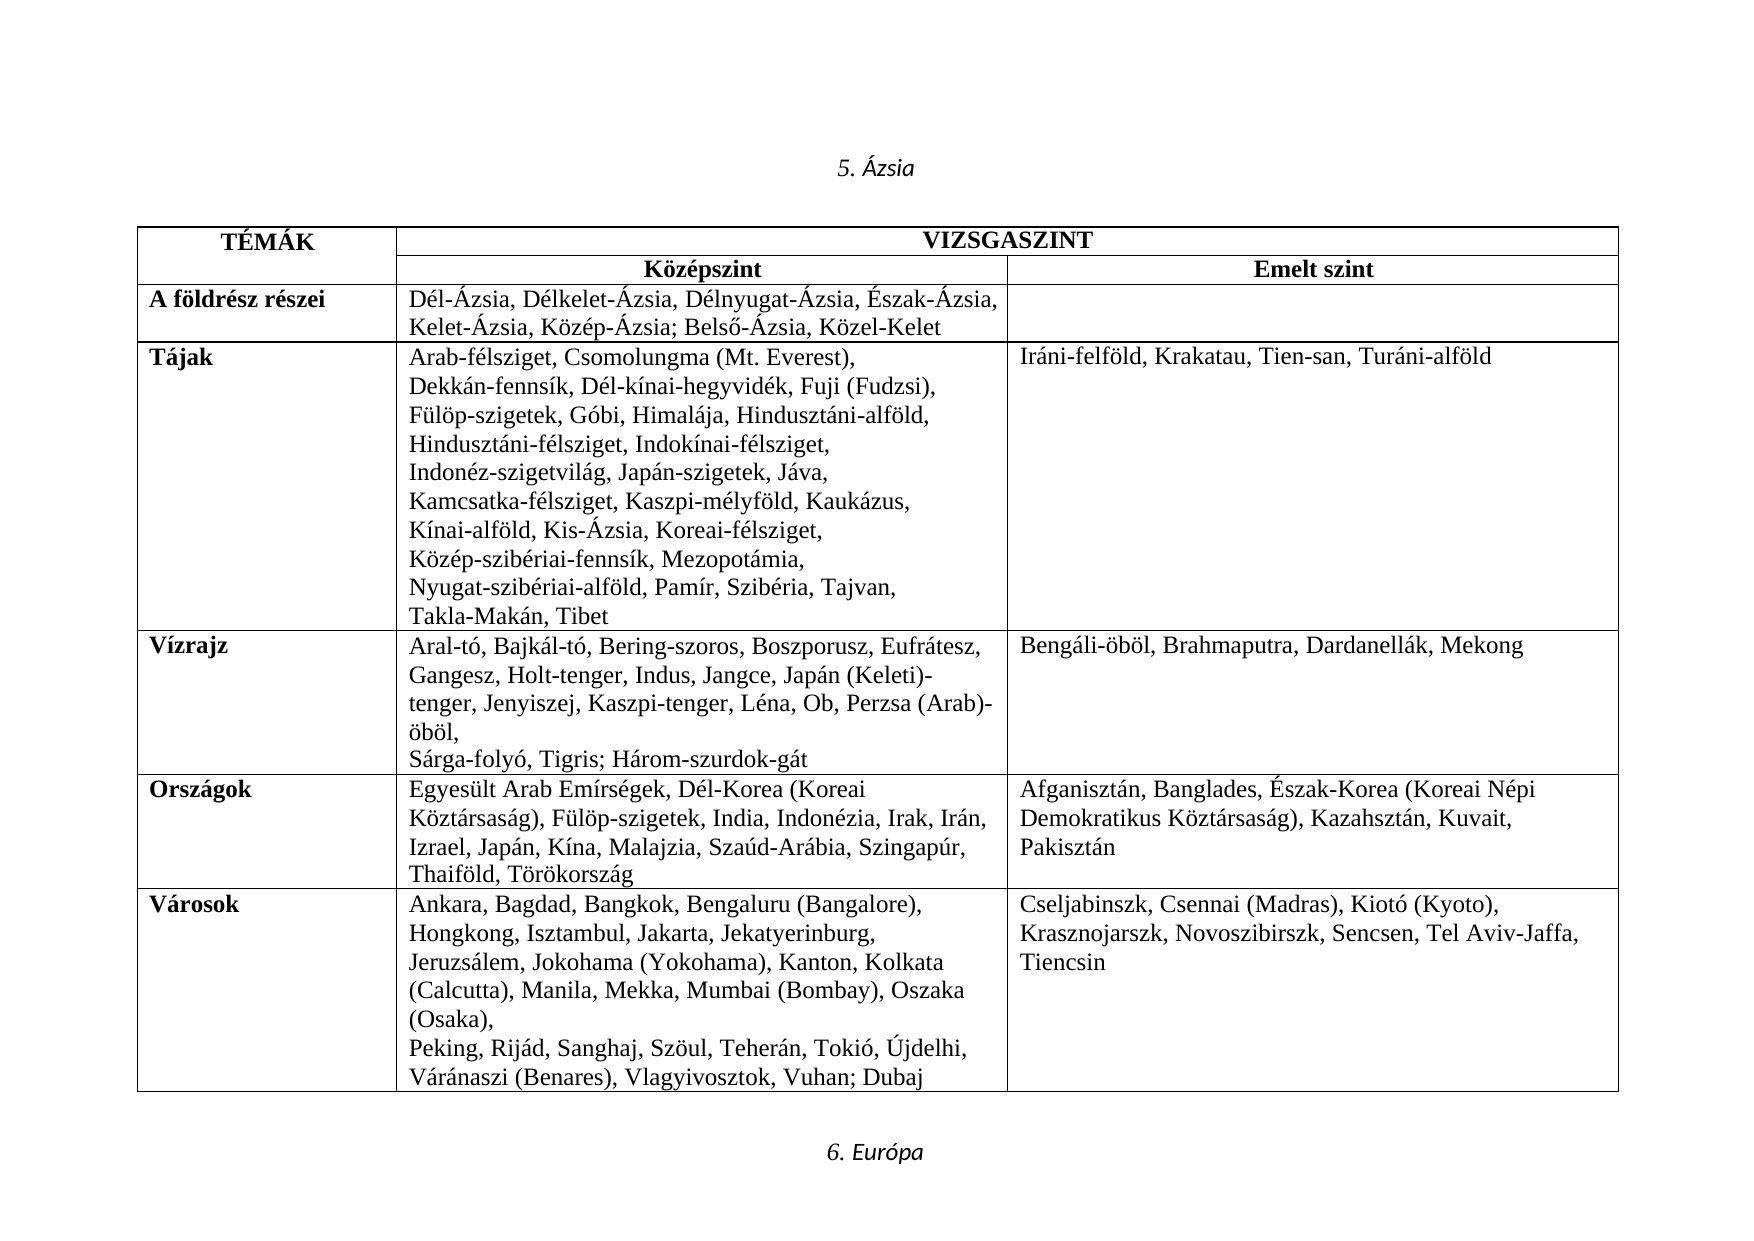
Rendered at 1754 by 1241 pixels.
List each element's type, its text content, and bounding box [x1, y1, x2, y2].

table_cell Iráni-felföld, Krakatau, Tien-san, Turáni-alföld [1008, 343, 1618, 630]
table_header TÉMÁK [138, 228, 396, 284]
table_cell Vízrajz [138, 631, 396, 773]
table_cell Emelt szint [1008, 256, 1618, 284]
table_cell Arab-félsziget, Csomolungma (Mt. Everest), Dekkán-fennsík, Dél-kínai-hegyvidék, Fuji (Fudzsi), Fülöp-szigetek, Góbi, Himalája, Hindusztáni-alföld, Hindusztáni-félsziget, Indokínai-félsziget, Indonéz-szigetvilág, Japán-szigetek, Jáva, Kamcsatka-félsziget, Kaszpi-mélyföld, Kaukázus, Kínai-alföld, Kis-Ázsia, Koreai-félsziget, Közép-szibériai-fennsík, Mezopotámia, Nyugat-szibériai-alföld, Pamír, Szibéria, Tajvan, Takla-Makán, Tibet [397, 343, 1007, 630]
table_cell Középszint [397, 256, 1007, 284]
table_cell Afganisztán, Banglades, Észak-Korea (Koreai Népi Demokratikus Köztársaság), Kazahsztán, Kuvait, Pakisztán [1008, 775, 1618, 888]
table_cell Országok [138, 775, 396, 888]
table_cell Városok [138, 889, 396, 1091]
table_cell A földrész részei [138, 285, 396, 341]
table_cell Egyesült Arab Emírségek, Dél-Korea (Koreai Köztársaság), Fülöp-szigetek, India, Indonézia, Irak, Irán, Izrael, Japán, Kína, Malajzia, Szaúd-Arábia, Szingapúr, Thaiföld, Törökország [397, 775, 1007, 888]
table_header VIZSGASZINT [397, 228, 1618, 255]
table_cell Aral-tó, Bajkál-tó, Bering-szoros, Boszporusz, Eufrátesz, Gangesz, Holt-tenger, Indus, Jangce, Japán (Keleti)-tenger, Jenyiszej, Kaszpi-tenger, Léna, Ob, Perzsa (Arab)-öböl, Sárga-folyó, Tigris; Három-szurdok-gát [397, 631, 1007, 773]
list Ázsia [837, 152, 1687, 183]
table_cell Ankara, Bagdad, Bangkok, Bengaluru (Bangalore), Hongkong, Isztambul, Jakarta, Jekatyerinburg, Jeruzsálem, Jokohama (Yokohama), Kanton, Kolkata (Calcutta), Manila, Mekka, Mumbai (Bombay), Oszaka (Osaka), Peking, Rijád, Sanghaj, Szöul, Teherán, Tokió, Újdelhi, Váránaszi (Benares), Vlagyivosztok, Vuhan; Dubaj [397, 889, 1007, 1091]
table_cell Bengáli-öböl, Brahmaputra, Dardanellák, Mekong [1008, 631, 1618, 773]
table_cell Tájak [138, 343, 396, 630]
table_cell Cseljabinszk, Csennai (Madras), Kiotó (Kyoto), Krasznojarszk, Novoszibirszk, Sencsen, Tel Aviv-Jaffa, Tiencsin [1008, 889, 1618, 1091]
list Európa [827, 1136, 1687, 1167]
table_cell [1008, 285, 1618, 341]
table_cell Dél-Ázsia, Délkelet-Ázsia, Délnyugat-Ázsia, Észak-Ázsia, Kelet-Ázsia, Közép-Ázsia; Belső-Ázsia, Közel-Kelet [397, 285, 1007, 341]
